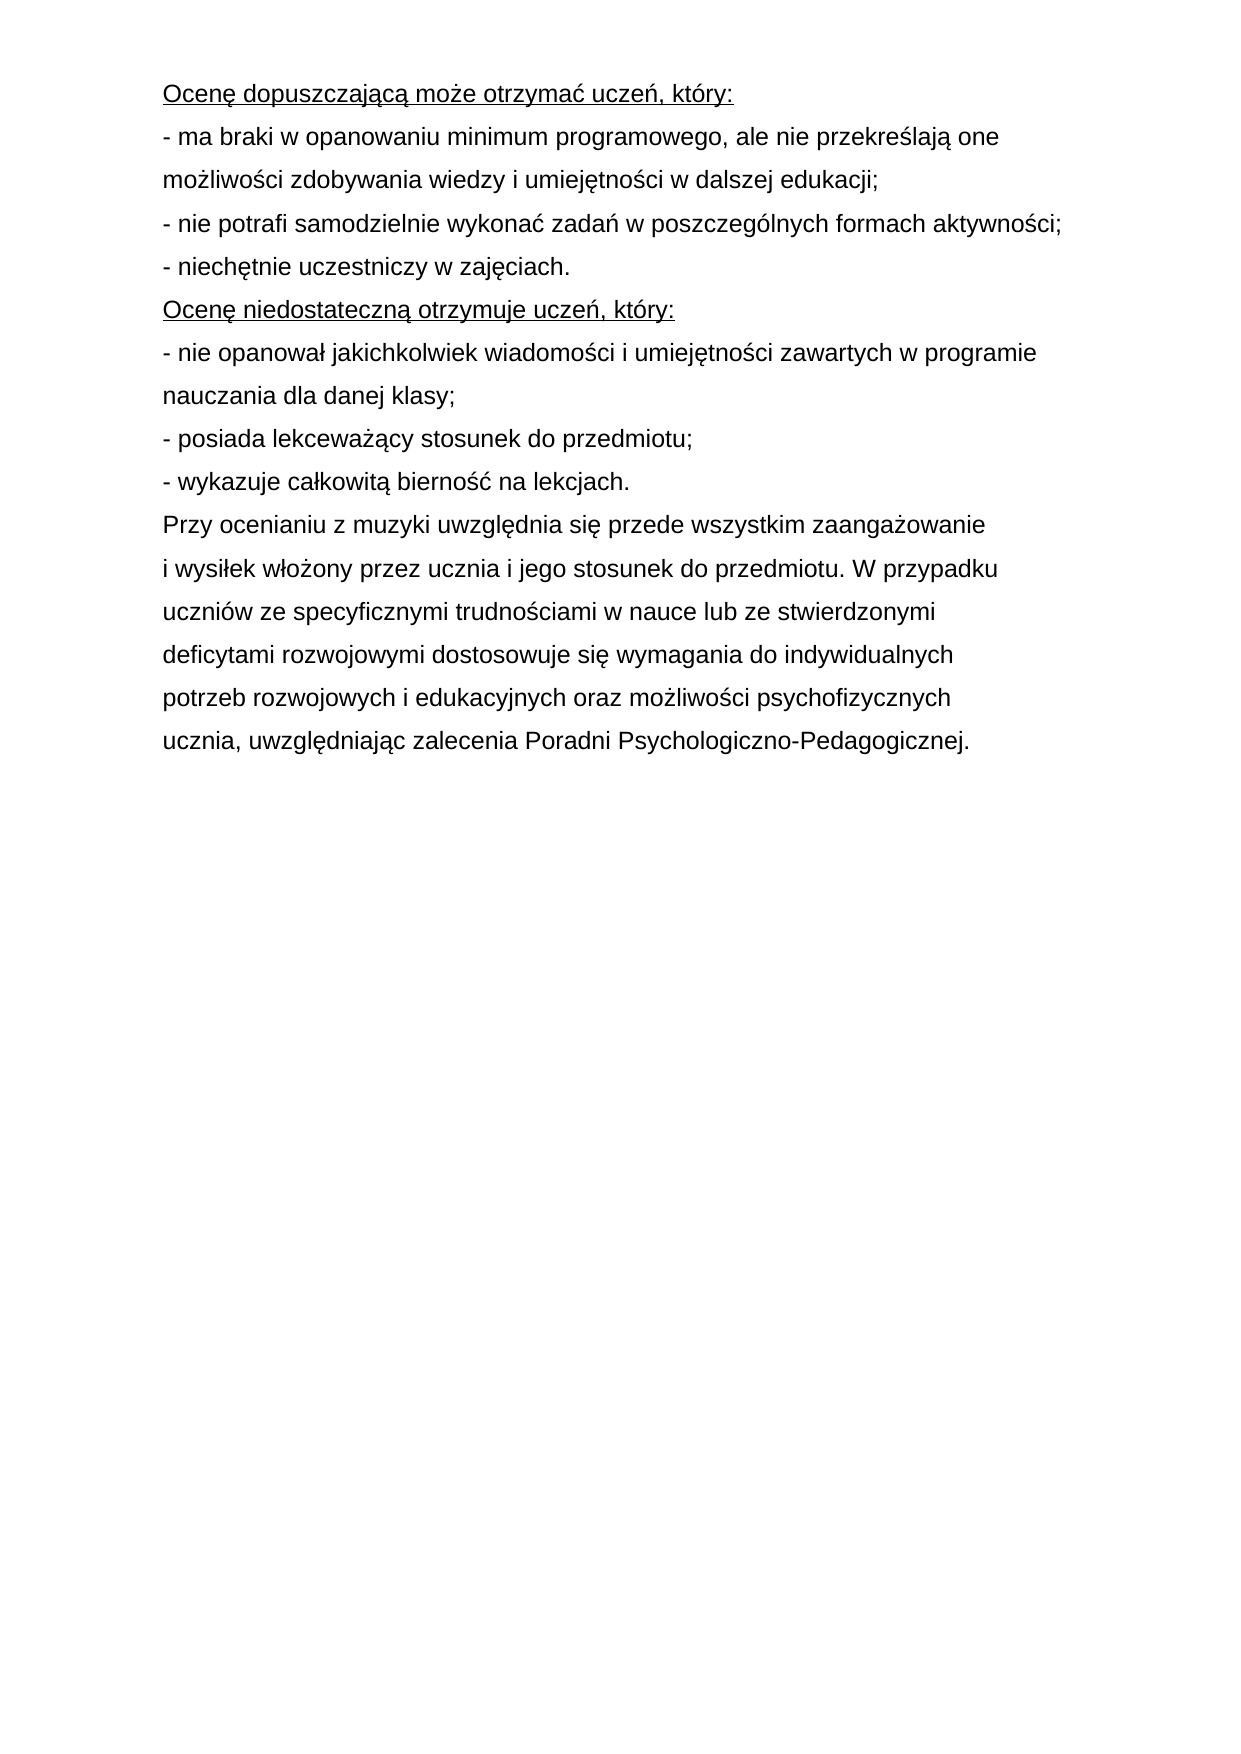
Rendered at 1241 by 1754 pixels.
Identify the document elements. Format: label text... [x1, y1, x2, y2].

list - niechętnie uczestniczy w zajęciach. [162, 252, 807, 280]
list - ma braki w opanowaniu minimum programowego, ale nie przekreślają one możliwości zdobywania wiedzy i umiejętności w dalszej edukacji; [162, 122, 1077, 194]
list - wykazuje całkowitą bierność na lekcjach. [162, 467, 1107, 496]
list Ocenę niedostateczną otrzymuje uczeń, który: [162, 295, 807, 323]
list - nie opanował jakichkolwiek wiadomości i umiejętności zawartych w programie nauczania dla danej klasy; [162, 338, 1039, 410]
list - nie potrafi samodzielnie wykonać zadań w poszczególnych formach aktywności; [162, 208, 1083, 237]
list - posiada lekceważący stosunek do przedmiotu; [162, 424, 1107, 453]
list Ocenę dopuszczającą może otrzymać uczeń, który: [162, 79, 946, 108]
text Przy ocenianiu z muzyki uwzględnia się przede wszystkim zaangażowanie i wysiłek włożony przez ucznia i jego stosunek do przedmiotu. W przypadku uczniów ze specyficznymi trudnościami w nauce lub ze stwierdzonymi deficytami rozwojowymi dostosowuje się wymagania do indywidualnych potrzeb rozwojowych i edukacyjnych oraz możliwości psychofizycznych ucznia, uwzględniając zalecenia Poradni Psychologiczno-Pedagogicznej. [162, 510, 1008, 755]
